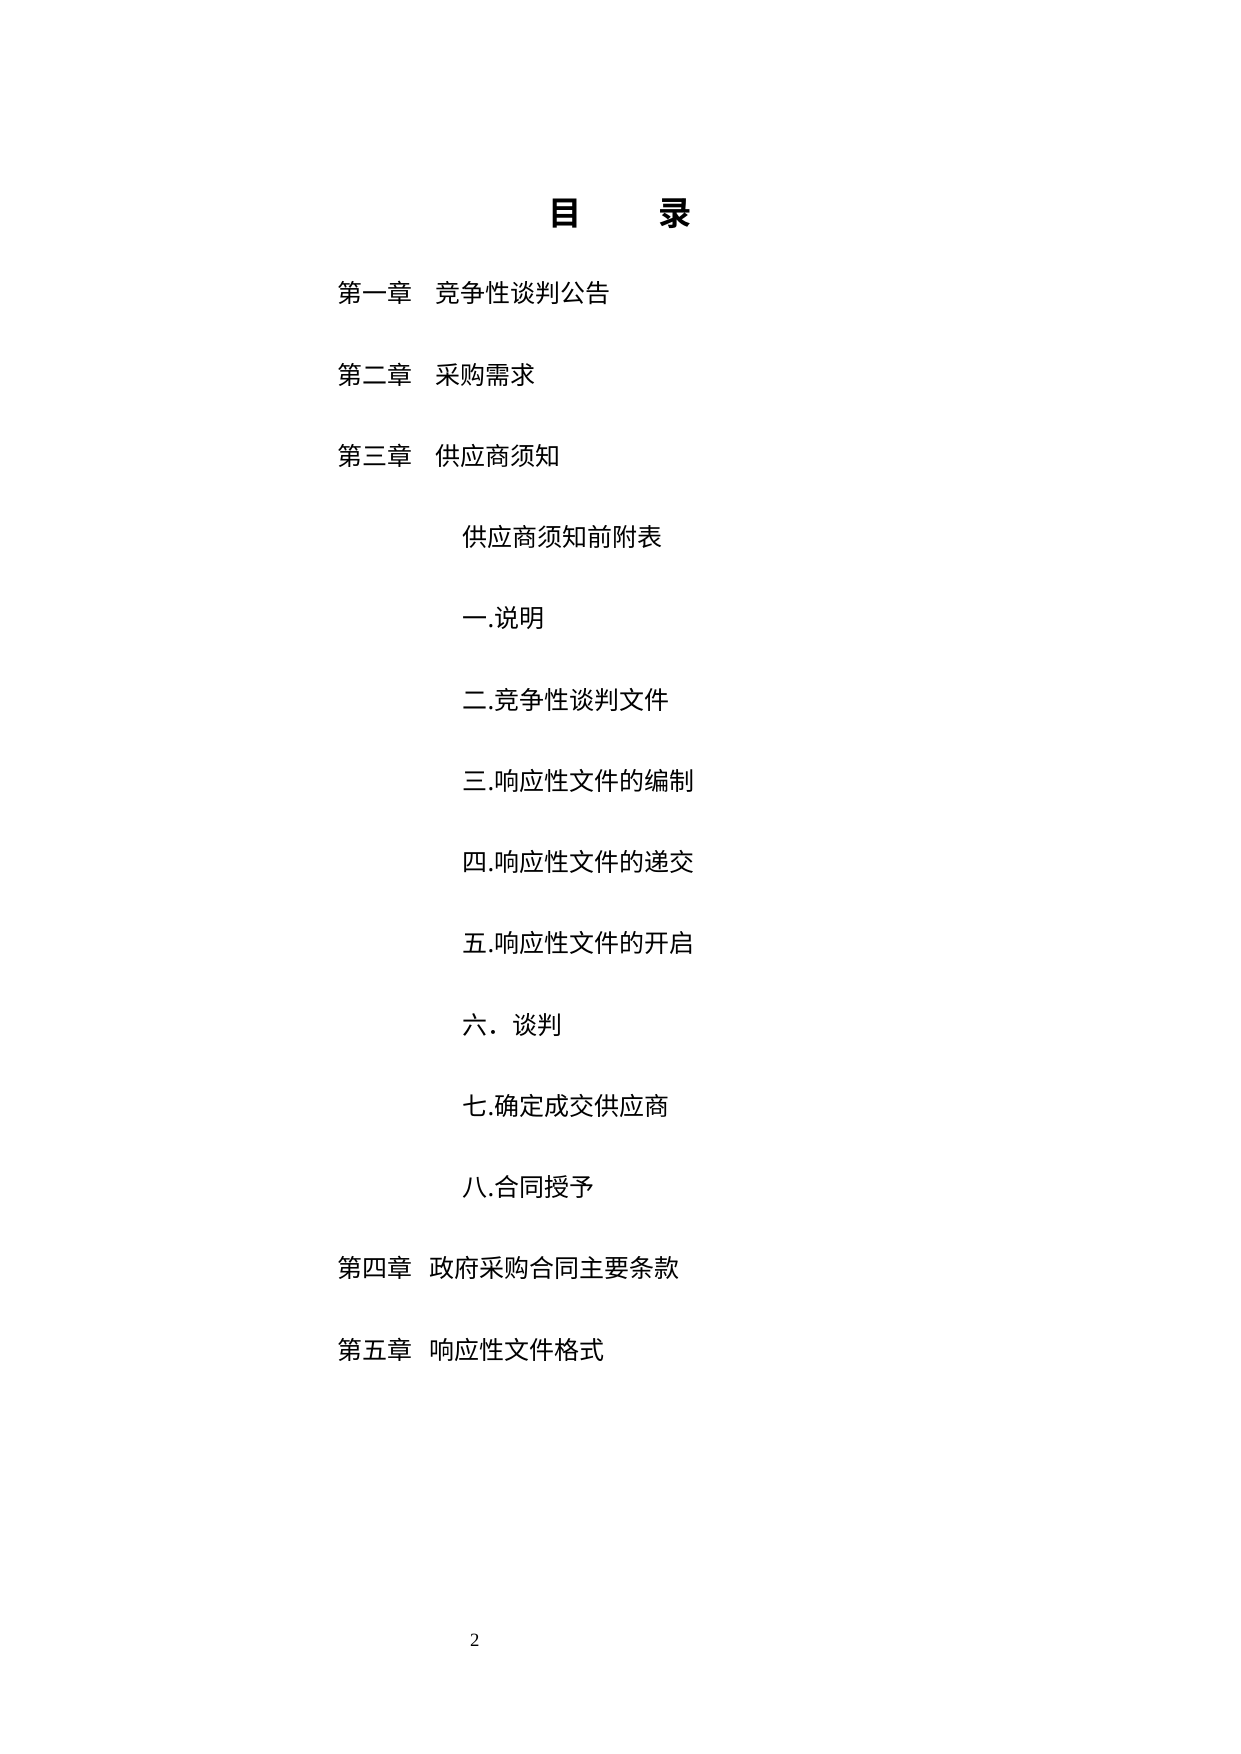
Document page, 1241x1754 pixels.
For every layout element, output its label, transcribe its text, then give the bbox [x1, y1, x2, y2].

text 二.竞争性谈判文件 [412, 666, 1053, 731]
text 第一章 竞争性谈判公告 [187, 259, 1053, 324]
text 供应商须知前附表 [337, 503, 1053, 568]
text 目 录 [187, 178, 1053, 243]
text 一.说明 [412, 584, 1053, 649]
text 七.确定成交供应商 [412, 1072, 1053, 1137]
text 第四章 政府采购合同主要条款 [337, 1234, 1053, 1299]
text 第二章 采购需求 [337, 341, 1053, 406]
text 第三章 供应商须知 [337, 422, 1053, 487]
text 四.响应性文件的递交 [412, 828, 1053, 893]
text 第五章 响应性文件格式 [337, 1316, 1053, 1381]
text 八.合同授予 [187, 1153, 1053, 1218]
text 六．谈判 [412, 991, 1053, 1056]
text 五.响应性文件的开启 [412, 909, 1053, 974]
text 三.响应性文件的编制 [412, 747, 1053, 812]
